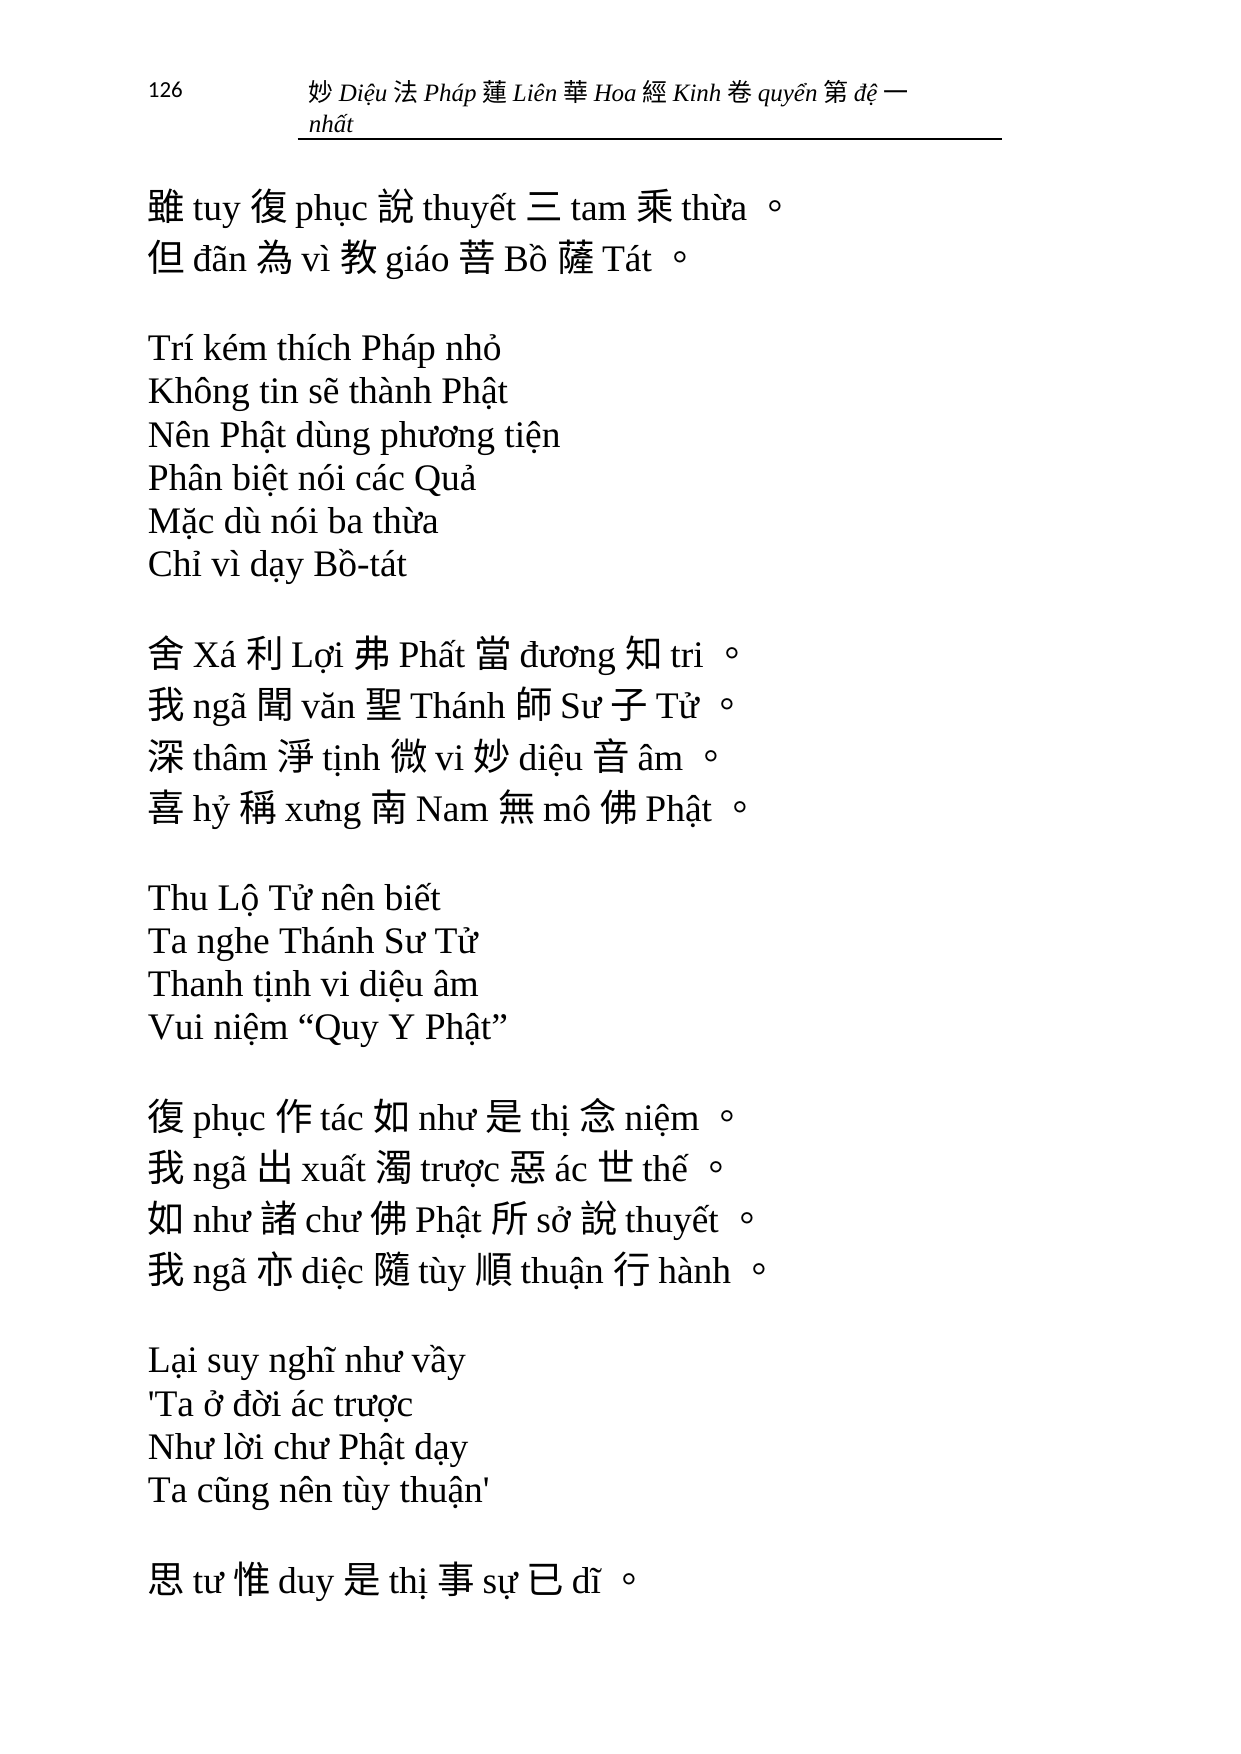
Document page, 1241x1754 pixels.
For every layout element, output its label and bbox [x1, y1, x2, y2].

text [148, 181, 1152, 1604]
